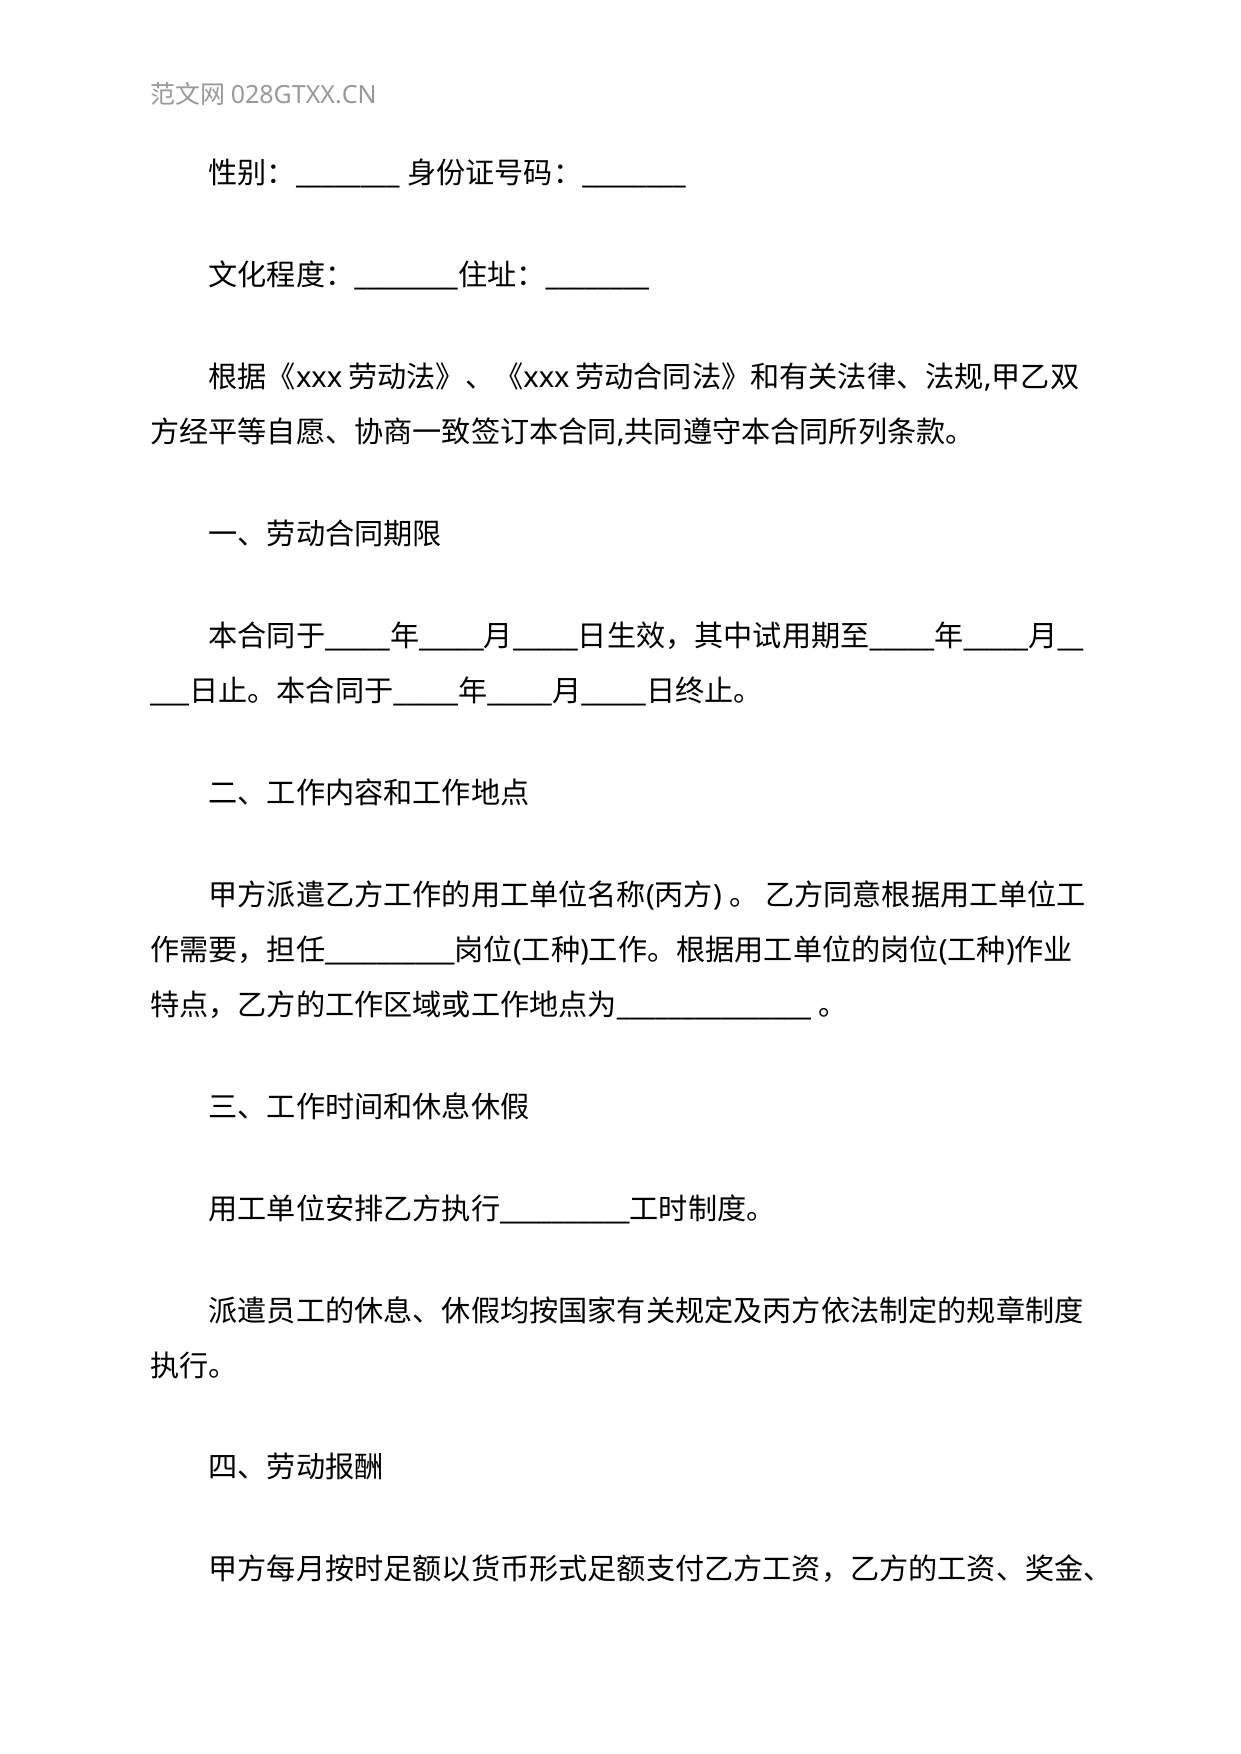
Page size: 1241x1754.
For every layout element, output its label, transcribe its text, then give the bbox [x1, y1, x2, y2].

text 二、工作内容和工作地点 [150, 770, 1090, 812]
text 用工单位安排乙方执行__________工时制度。 [150, 1185, 1090, 1228]
text 派遣员工的休息、休假均按国家有关规定及丙方依法制定的规章制度执行。 [150, 1287, 1090, 1384]
text 三、工作时间和休息休假 [150, 1083, 1090, 1126]
text 本合同于_____年_____月_____日生效，其中试用期至_____年_____月_____日止。本合同于_____年_____月_____日终止。 [150, 613, 1090, 710]
text 甲方派遣乙方工作的用工单位名称(丙方) 。 乙方同意根据用工单位工作需要，担任__________岗位(工种)工作。根据用工单位的岗位(工种)作业特点，乙方的工作区域或工作地点为_______________ 。 [150, 871, 1090, 1024]
text 一、劳动合同期限 [150, 511, 1090, 553]
text 文化程度：________住址：________ [150, 252, 1090, 294]
text 四、劳动报酬 [150, 1444, 1090, 1486]
text 根据《xxx劳动法》、《xxx劳动合同法》和有关法律、法规,甲乙双方经平等自愿、协商一致签订本合同,共同遵守本合同所列条款。 [150, 354, 1090, 451]
text 性别：________ 身份证号码：________ [150, 150, 1090, 192]
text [150, 1546, 1090, 1588]
